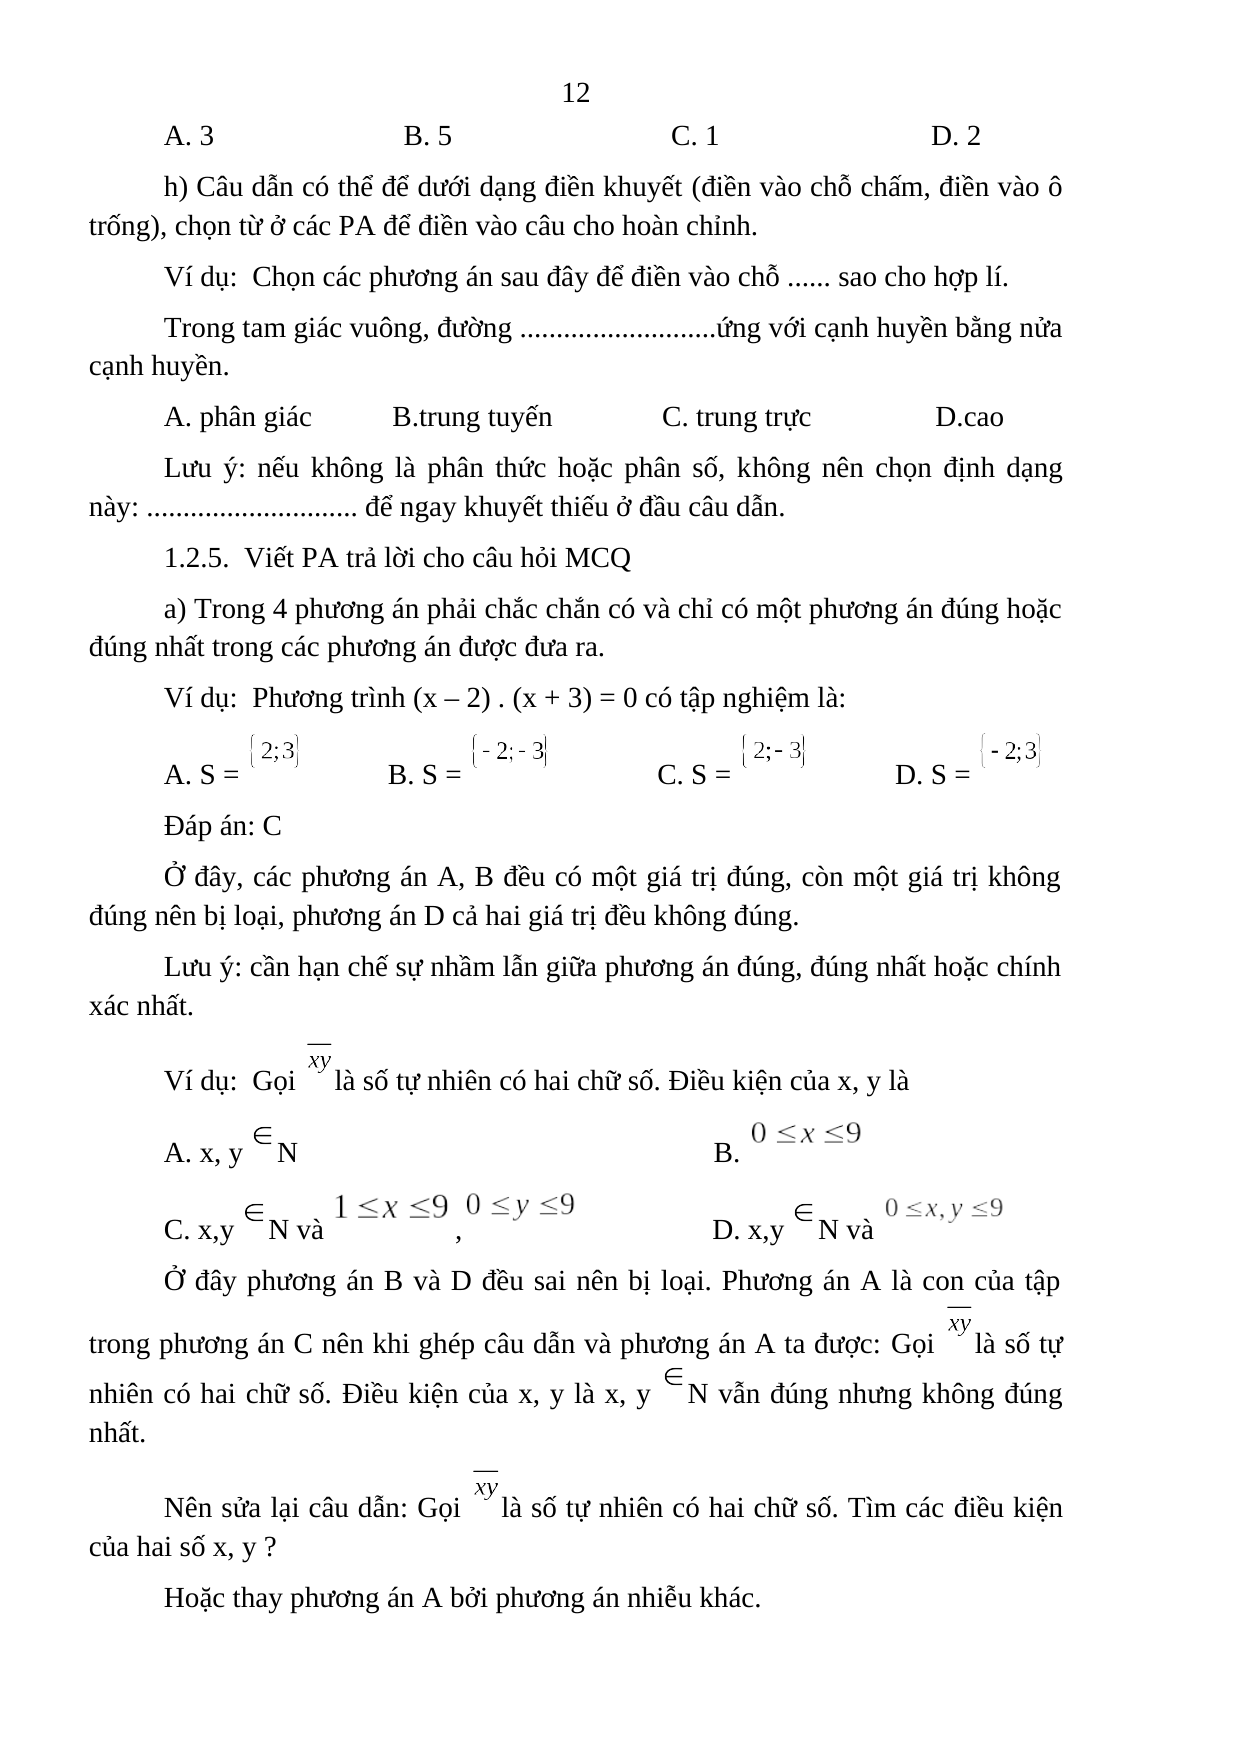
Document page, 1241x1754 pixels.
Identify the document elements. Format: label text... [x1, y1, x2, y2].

text Ví dụ: Gọi là số tự nhiên có hai chữ số. Điều kiện của x, y là [114, 1039, 1063, 1097]
text Ví dụ: Chọn các phương án sau đây để điền vào chỗ ...... sao cho hợp lí. [89, 259, 1063, 292]
text h) Câu dẫn có thể để dưới dạng điền khuyết (điền vào chỗ chấm, điền vào ô trống), chọn từ ở các PA để điền vào câu cho hoàn chỉnh. [89, 169, 1063, 241]
text 1.2.5. Viết PA trả lời cho câu hỏi MCQ [89, 540, 1063, 573]
text Ở đây phương án B và D đều sai nên bị loại. Phương án A là con của tập trong phương án C nên khi ghép câu dẫn và phương án A ta được: Gọi là số tự nhiên có hai chữ số. Điều kiện của x, y là x, y N vẫn đúng nhưng không đúng nhất. [89, 1263, 1063, 1448]
text a) Trong 4 phương án phải chắc chắn có và chỉ có một phương án đúng hoặc đúng nhất trong các phương án được đưa ra. [89, 591, 1063, 663]
text Hoặc thay phương án A bởi phương án nhiễu khác. [89, 1580, 1063, 1613]
text Nên sửa lại câu dẫn: Gọi là số tự nhiên có hai chữ số. Tìm các điều kiện của hai số x, y ? [89, 1466, 1063, 1562]
text Đáp án: C [89, 808, 1063, 842]
text A. phân giác B.trung tuyến C. trung trực D.cao [89, 399, 1063, 433]
text A. x, y N B. [114, 1114, 1063, 1169]
text Trong tam giác vuông, đường ...........................ứng với cạnh huyền bằng nửa cạnh huyền. [89, 310, 1063, 382]
text Lưu ý: cần hạn chế sự nhầm lẫn giữa phương án đúng, đúng nhất hoặc chính xác nhất. [89, 949, 1063, 1021]
text Ví dụ: Phương trình (x – 2) . (x + 3) = 0 có tập nghiệm là: [89, 681, 1063, 714]
text A. S = B. S = C. S = D. S = [89, 732, 1063, 791]
text A. 3 B. 5 C. 1 D. 2 [164, 118, 1063, 152]
text Ở đây, các phương án A, B đều có một giá trị đúng, còn một giá trị không đúng nên bị loại, phương án D cả hai giá trị đều không đúng. [89, 859, 1063, 932]
text Lưu ý: nếu không là phân thức hoặc phân số, không nên chọn định dạng này: ............................. để ngay khuyết thiếu ở đầu câu dẫn. [89, 450, 1063, 522]
text C. x,y N và , D. x,y N và [114, 1186, 1063, 1246]
